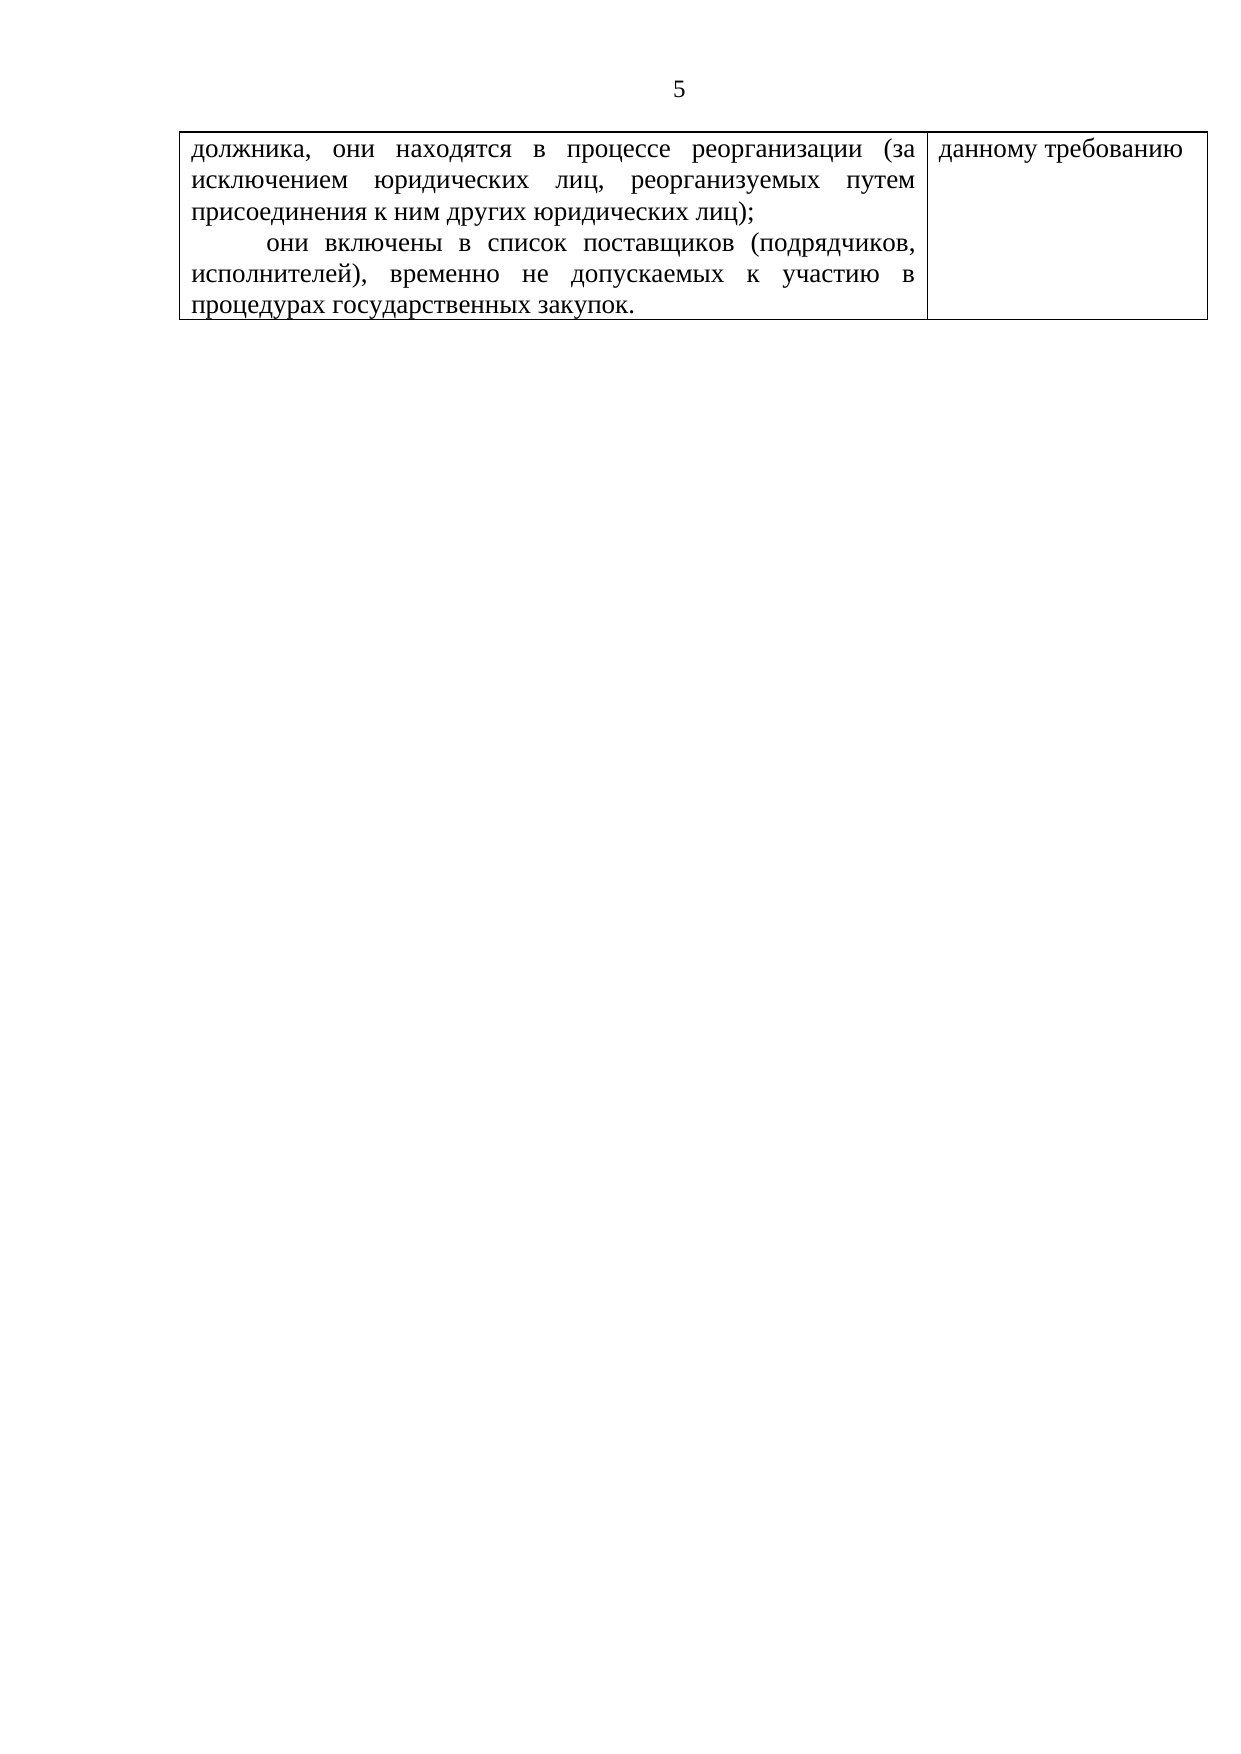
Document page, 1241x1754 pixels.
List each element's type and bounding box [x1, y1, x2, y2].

table_cell [180, 133, 927, 319]
table_cell [928, 133, 1207, 319]
